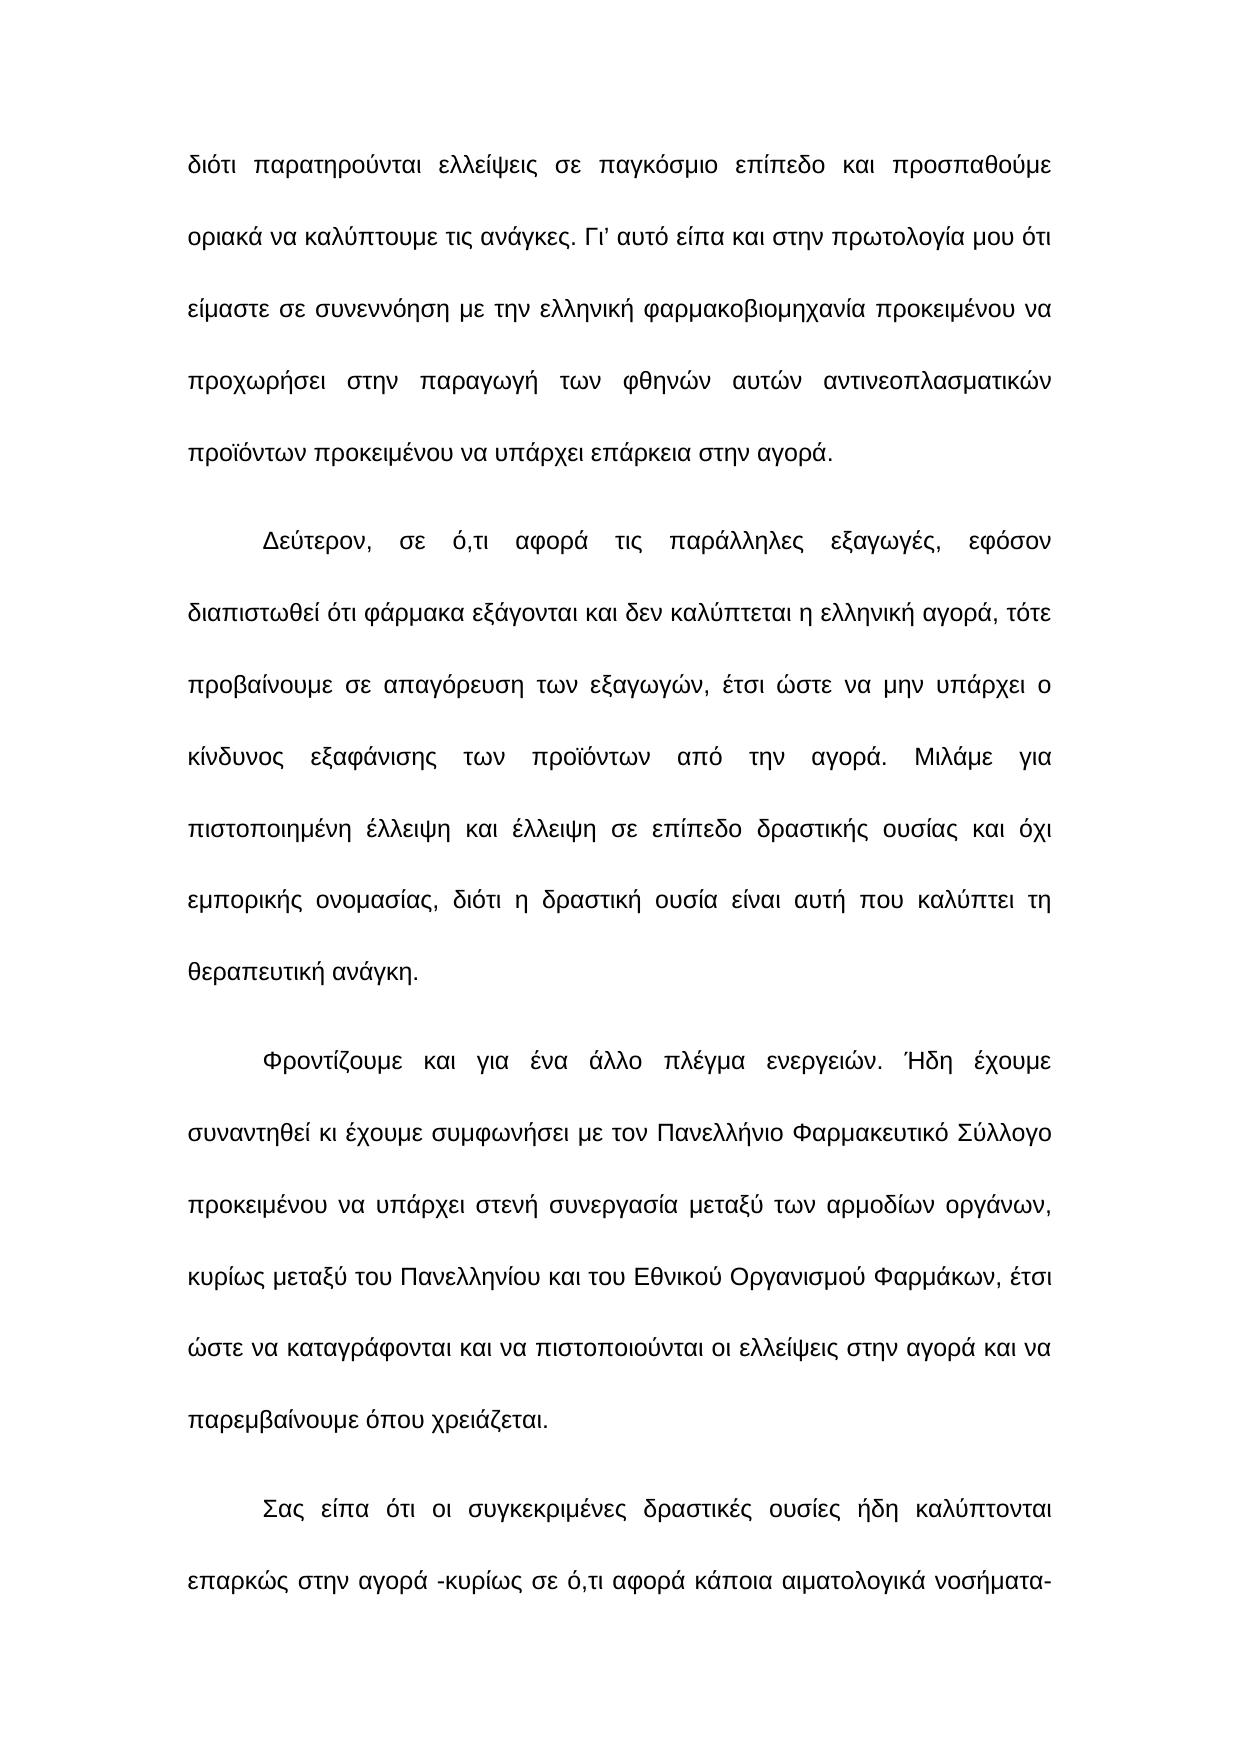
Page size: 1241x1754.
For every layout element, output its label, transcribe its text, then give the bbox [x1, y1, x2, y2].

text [187, 1494, 1053, 1594]
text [187, 150, 1053, 466]
text Δεύτερον, σε ό,τι αφορά τις παράλληλες εξαγωγές, εφόσον διαπιστωθεί ότι φάρμακα εξάγονται και δεν καλύπτεται η ελληνική αγορά, τότε προβαίνουμε σε απαγόρευση των εξαγωγών, έτσι ώστε να μην υπάρχει ο κίνδυνος εξαφάνισης των προϊόντων από την αγορά. Μιλάμε για πιστοποιημένη έλλειψη και έλλειψη σε επίπεδο δραστικής ουσίας και όχι εμπορικής ονομασίας, διότι η δραστική ουσία είναι αυτή που καλύπτει τη θεραπευτική ανάγκη. [187, 526, 1053, 986]
text Φροντίζουμε και για ένα άλλο πλέγμα ενεργειών. Ήδη έχουμε συναντηθεί κι έχουμε συμφωνήσει με τον Πανελλήνιο Φαρμακευτικό Σύλλογο προκειμένου να υπάρχει στενή συνεργασία μεταξύ των αρμοδίων οργάνων, κυρίως μεταξύ του Πανελληνίου και του Εθνικού Οργανισμού Φαρμάκων, έτσι ώστε να καταγράφονται και να πιστοποιούνται οι ελλείψεις στην αγορά και να παρεμβαίνουμε όπου χρειάζεται. [187, 1046, 1053, 1434]
